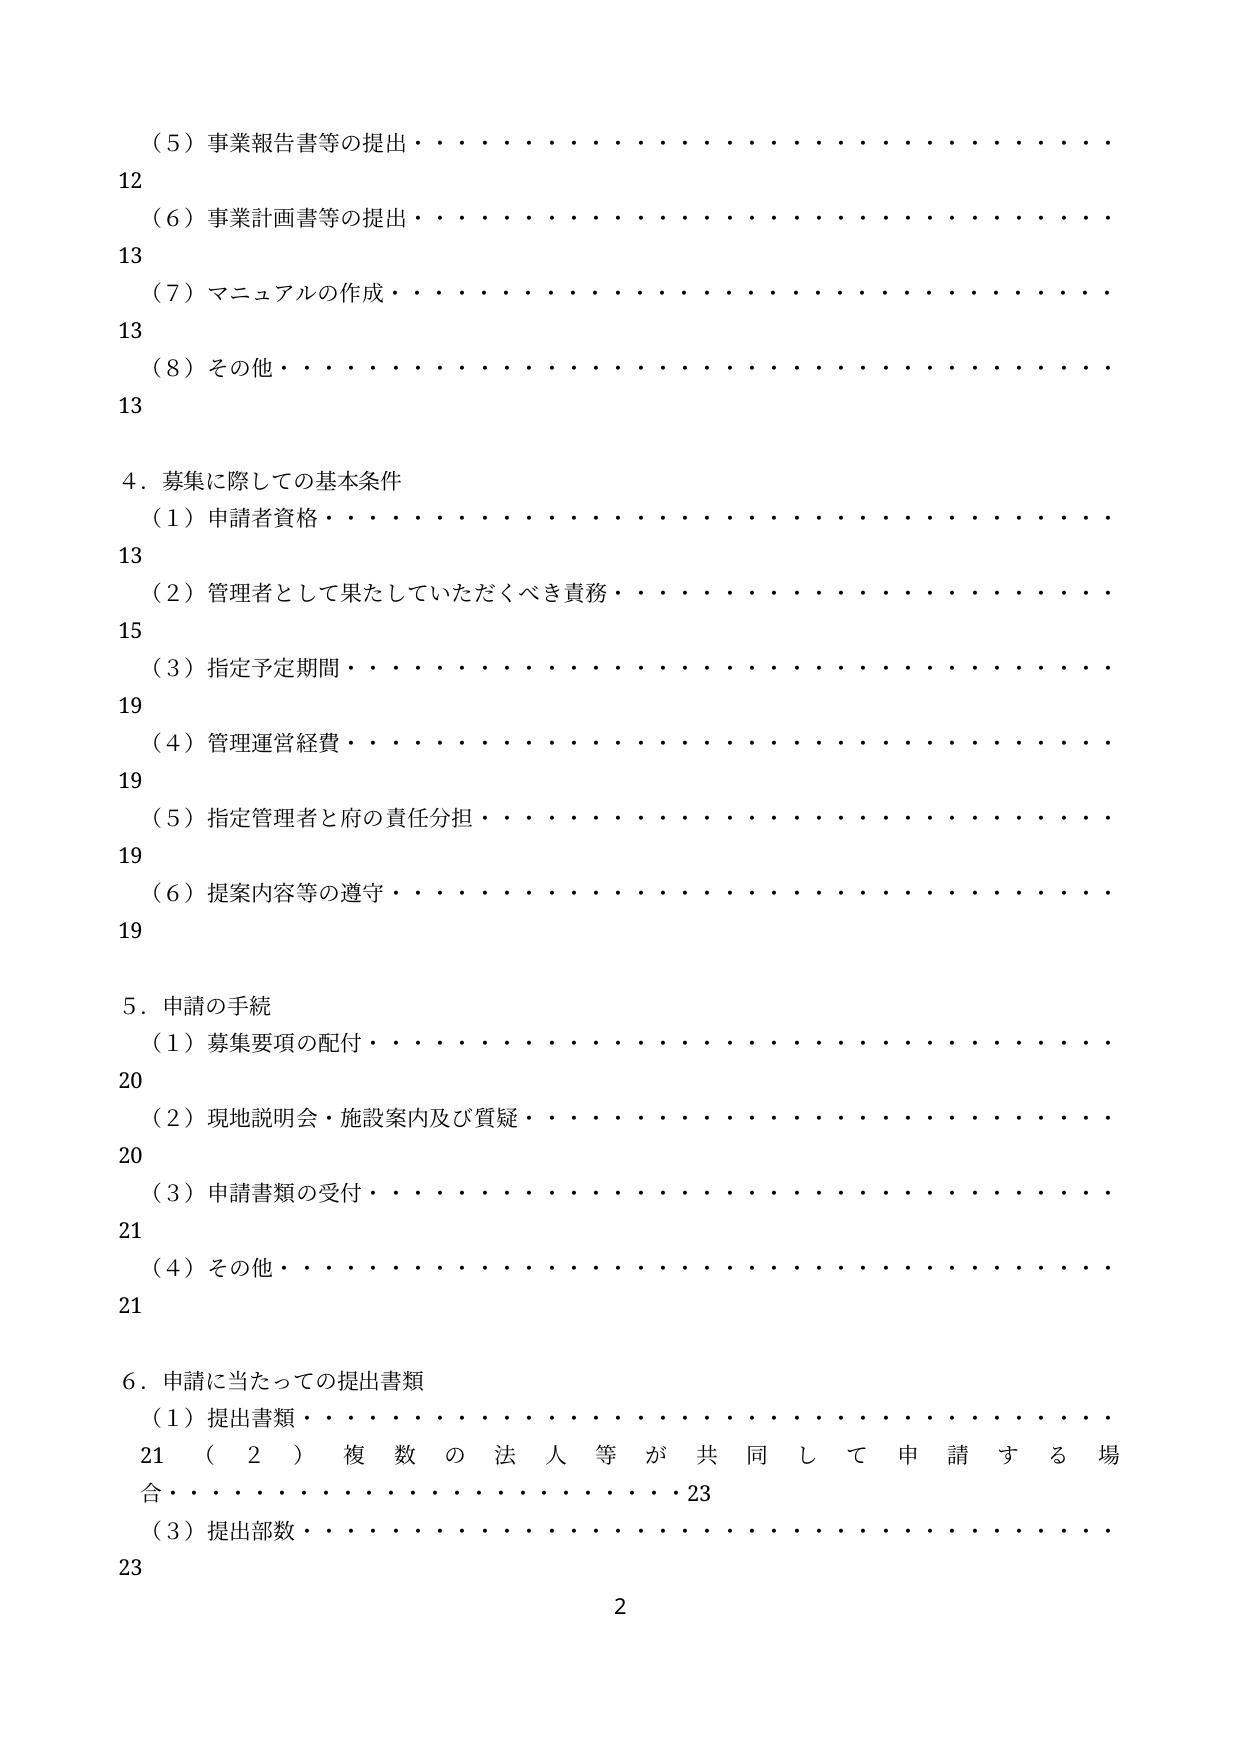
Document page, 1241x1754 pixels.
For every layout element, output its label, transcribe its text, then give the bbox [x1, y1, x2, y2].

text （２）現地説明会・施設案内及び質疑・・・・・・・・・・・・・・・・・・・・・・・・・・・20 [118, 1098, 1122, 1173]
text ４．募集に際しての基本条件 [118, 461, 1122, 498]
text （３）申請書類の受付・・・・・・・・・・・・・・・・・・・・・・・・・・・・・・・・・・21 [118, 1173, 1122, 1248]
text （７）マニュアルの作成・・・・・・・・・・・・・・・・・・・・・・・・・・・・・・・・・13 [118, 273, 1122, 348]
text ６．申請に当たっての提出書類 [118, 1361, 1122, 1398]
text （１）募集要項の配付・・・・・・・・・・・・・・・・・・・・・・・・・・・・・・・・・・20 [118, 1023, 1122, 1098]
text （１）提出書類・・・・・・・・・・・・・・・・・・・・・・・・・・・・・・・・・・・・・21（２）複数の法人等が共同して申請する場合・・・・・・・・・・・・・・・・・・・・・・・・23 [140, 1398, 1122, 1511]
text （８）その他・・・・・・・・・・・・・・・・・・・・・・・・・・・・・・・・・・・・・・13 [118, 348, 1122, 423]
text ５．申請の手続 [118, 986, 1122, 1023]
text （４）その他・・・・・・・・・・・・・・・・・・・・・・・・・・・・・・・・・・・・・・21 [118, 1248, 1122, 1323]
text （５）指定管理者と府の責任分担・・・・・・・・・・・・・・・・・・・・・・・・・・・・・19 [118, 798, 1122, 873]
text （１）申請者資格・・・・・・・・・・・・・・・・・・・・・・・・・・・・・・・・・・・・13 [118, 498, 1122, 573]
text （６）事業計画書等の提出・・・・・・・・・・・・・・・・・・・・・・・・・・・・・・・・13 [118, 198, 1122, 273]
text （６）提案内容等の遵守・・・・・・・・・・・・・・・・・・・・・・・・・・・・・・・・・19 [118, 873, 1122, 948]
text （４）管理運営経費・・・・・・・・・・・・・・・・・・・・・・・・・・・・・・・・・・・19 [118, 723, 1122, 798]
text （３）指定予定期間・・・・・・・・・・・・・・・・・・・・・・・・・・・・・・・・・・・19 [118, 648, 1122, 723]
text （５）事業報告書等の提出・・・・・・・・・・・・・・・・・・・・・・・・・・・・・・・・12 [118, 123, 1122, 198]
text （２）管理者として果たしていただくべき責務・・・・・・・・・・・・・・・・・・・・・・・15 [118, 573, 1122, 648]
text （３）提出部数・・・・・・・・・・・・・・・・・・・・・・・・・・・・・・・・・・・・・23 [118, 1511, 1122, 1586]
